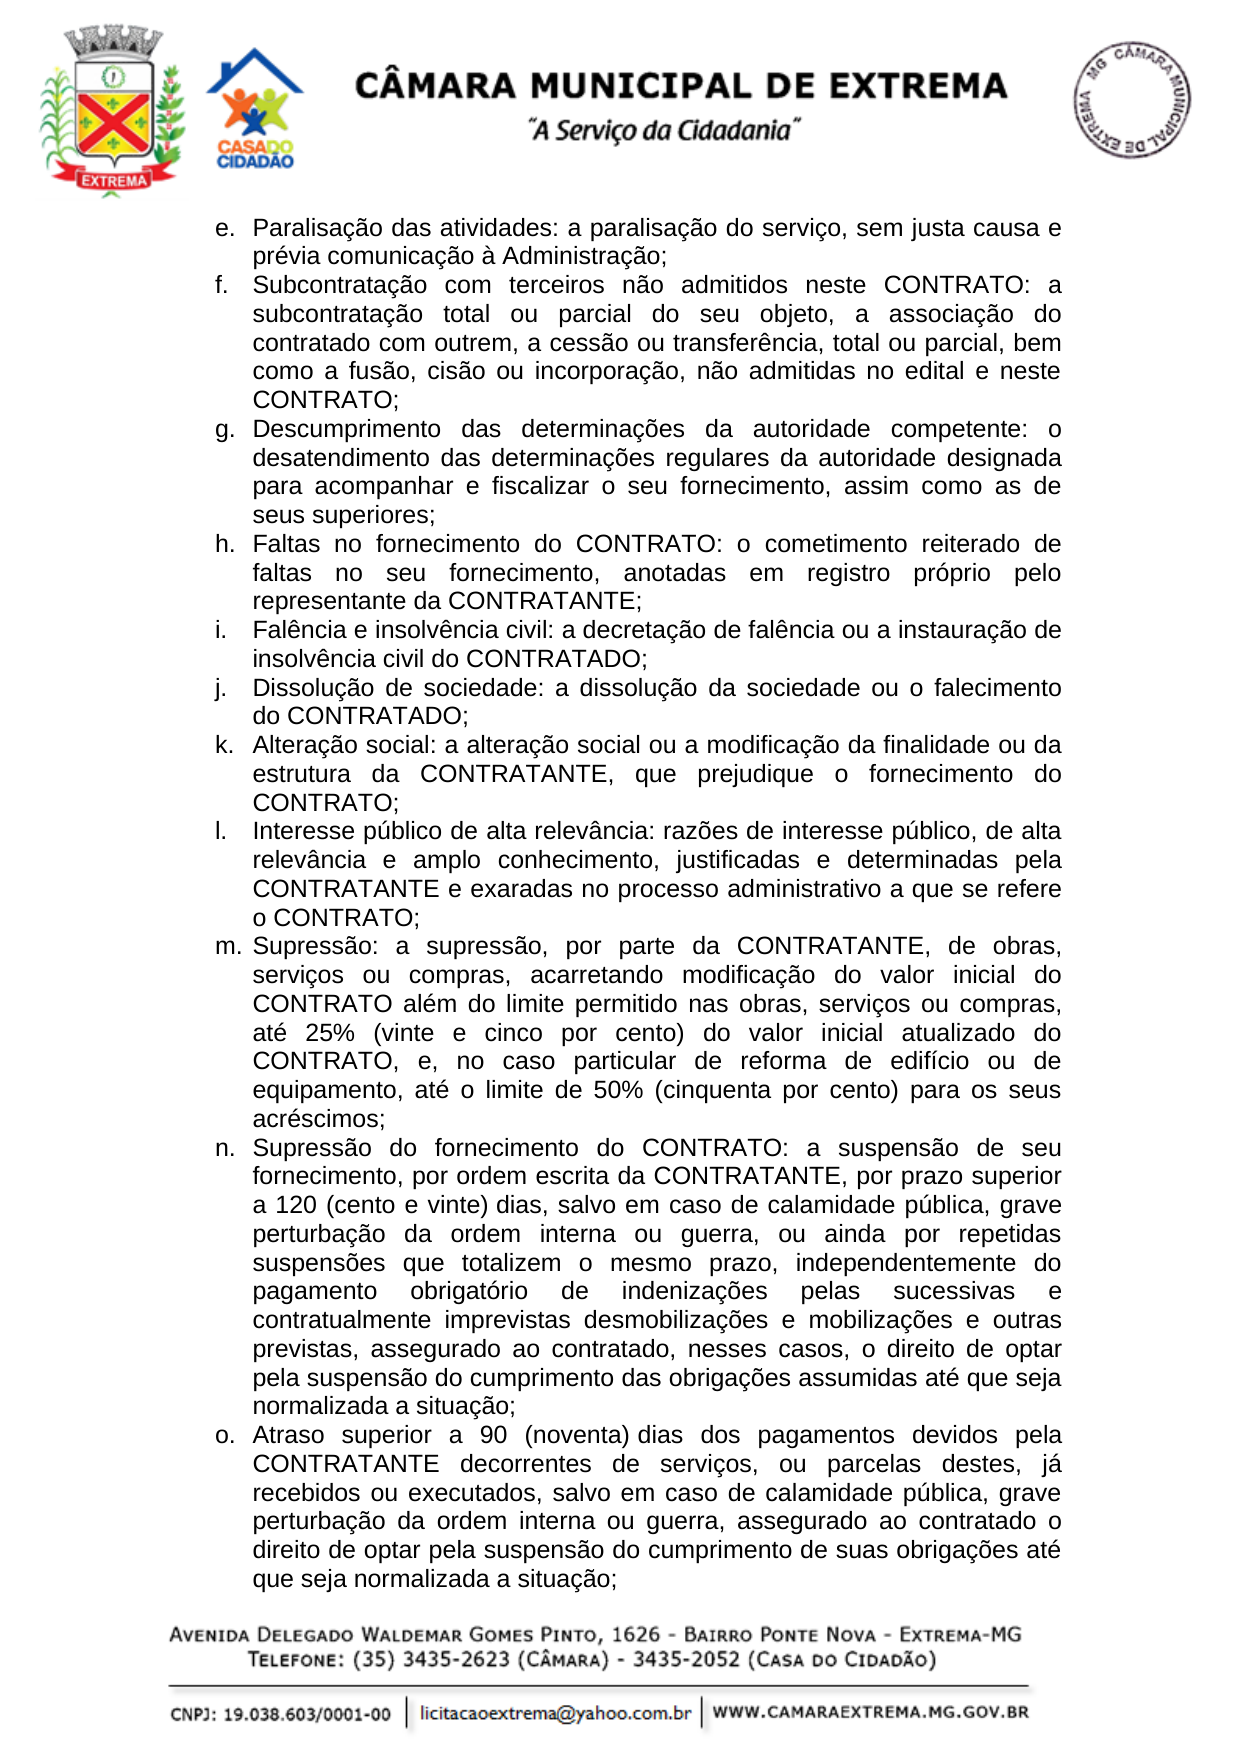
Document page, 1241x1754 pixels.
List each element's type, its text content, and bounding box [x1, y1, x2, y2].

picture [0, 0, 1240, 213]
list Dissolução de sociedade: a dissolução da sociedade ou o falecimento do CONTRATADO; [215, 673, 1063, 730]
list Supressão do fornecimento do CONTRATO: a suspensão de seu fornecimento, por ordem escrita da CONTRATANTE, por prazo superior a 120 (cento e vinte) dias, salvo em caso de calamidade pública, grave perturbação da ordem interna ou guerra, ou ainda por repetidas suspensões que totalizem o mesmo prazo, independentemente do pagamento obrigatório de indenizações pelas sucessivas e contratualmente imprevistas desmobilizações e mobilizações e outras previstas, assegurado ao contratado, nesses casos, o direito de optar pela suspensão do cumprimento das obrigações assumidas até que seja normalizada a situação; [215, 1133, 1063, 1420]
list Alteração social: a alteração social ou a modificação da finalidade ou da estrutura da CONTRATANTE, que prejudique o fornecimento do CONTRATO; [215, 730, 1063, 816]
list Descumprimento das determinações da autoridade competente: o desatendimento das determinações regulares da autoridade designada para acompanhar e fiscalizar o seu fornecimento, assim como as de seus superiores; [215, 414, 1063, 529]
list Subcontratação com terceiros não admitidos neste CONTRATO: a subcontratação total ou parcial do seu objeto, a associação do contratado com outrem, a cessão ou transferência, total ou parcial, bem como a fusão, cisão ou incorporação, não admitidas no edital e neste CONTRATO; [215, 270, 1063, 414]
picture [0, 1598, 1240, 1754]
list Falência e insolvência civil: a decretação de falência ou a instauração de insolvência civil do CONTRATADO; [215, 615, 1063, 673]
list Supressão: a supressão, por parte da CONTRATANTE, de obras, serviços ou compras, acarretando modificação do valor inicial do CONTRATO além do limite permitido nas obras, serviços ou compras, até 25% (vinte e cinco por cento) do valor inicial atualizado do CONTRATO, e, no caso particular de reforma de edifício ou de equipamento, até o limite de 50% (cinquenta por cento) para os seus acréscimos; [215, 931, 1063, 1133]
list Interesse público de alta relevância: razões de interesse público, de alta relevância e amplo conhecimento, justificadas e determinadas pela CONTRATANTE e exaradas no processo administrativo a que se refere o CONTRATO; [215, 816, 1063, 931]
list Paralisação das atividades: a paralisação do serviço, sem justa causa e prévia comunicação à Administração; [215, 102, 1063, 270]
list Faltas no fornecimento do CONTRATO: o cometimento reiterado de faltas no seu fornecimento, anotadas em registro próprio pelo representante da CONTRATANTE; [215, 529, 1063, 615]
list Atraso superior a 90 (noventa) dias dos pagamentos devidos pela CONTRATANTE decorrentes de serviços, ou parcelas destes, já recebidos ou executados, salvo em caso de calamidade pública, grave perturbação da ordem interna ou guerra, assegurado ao contratado o direito de optar pela suspensão do cumprimento de suas obrigações até que seja normalizada a situação; [215, 1420, 1063, 1593]
